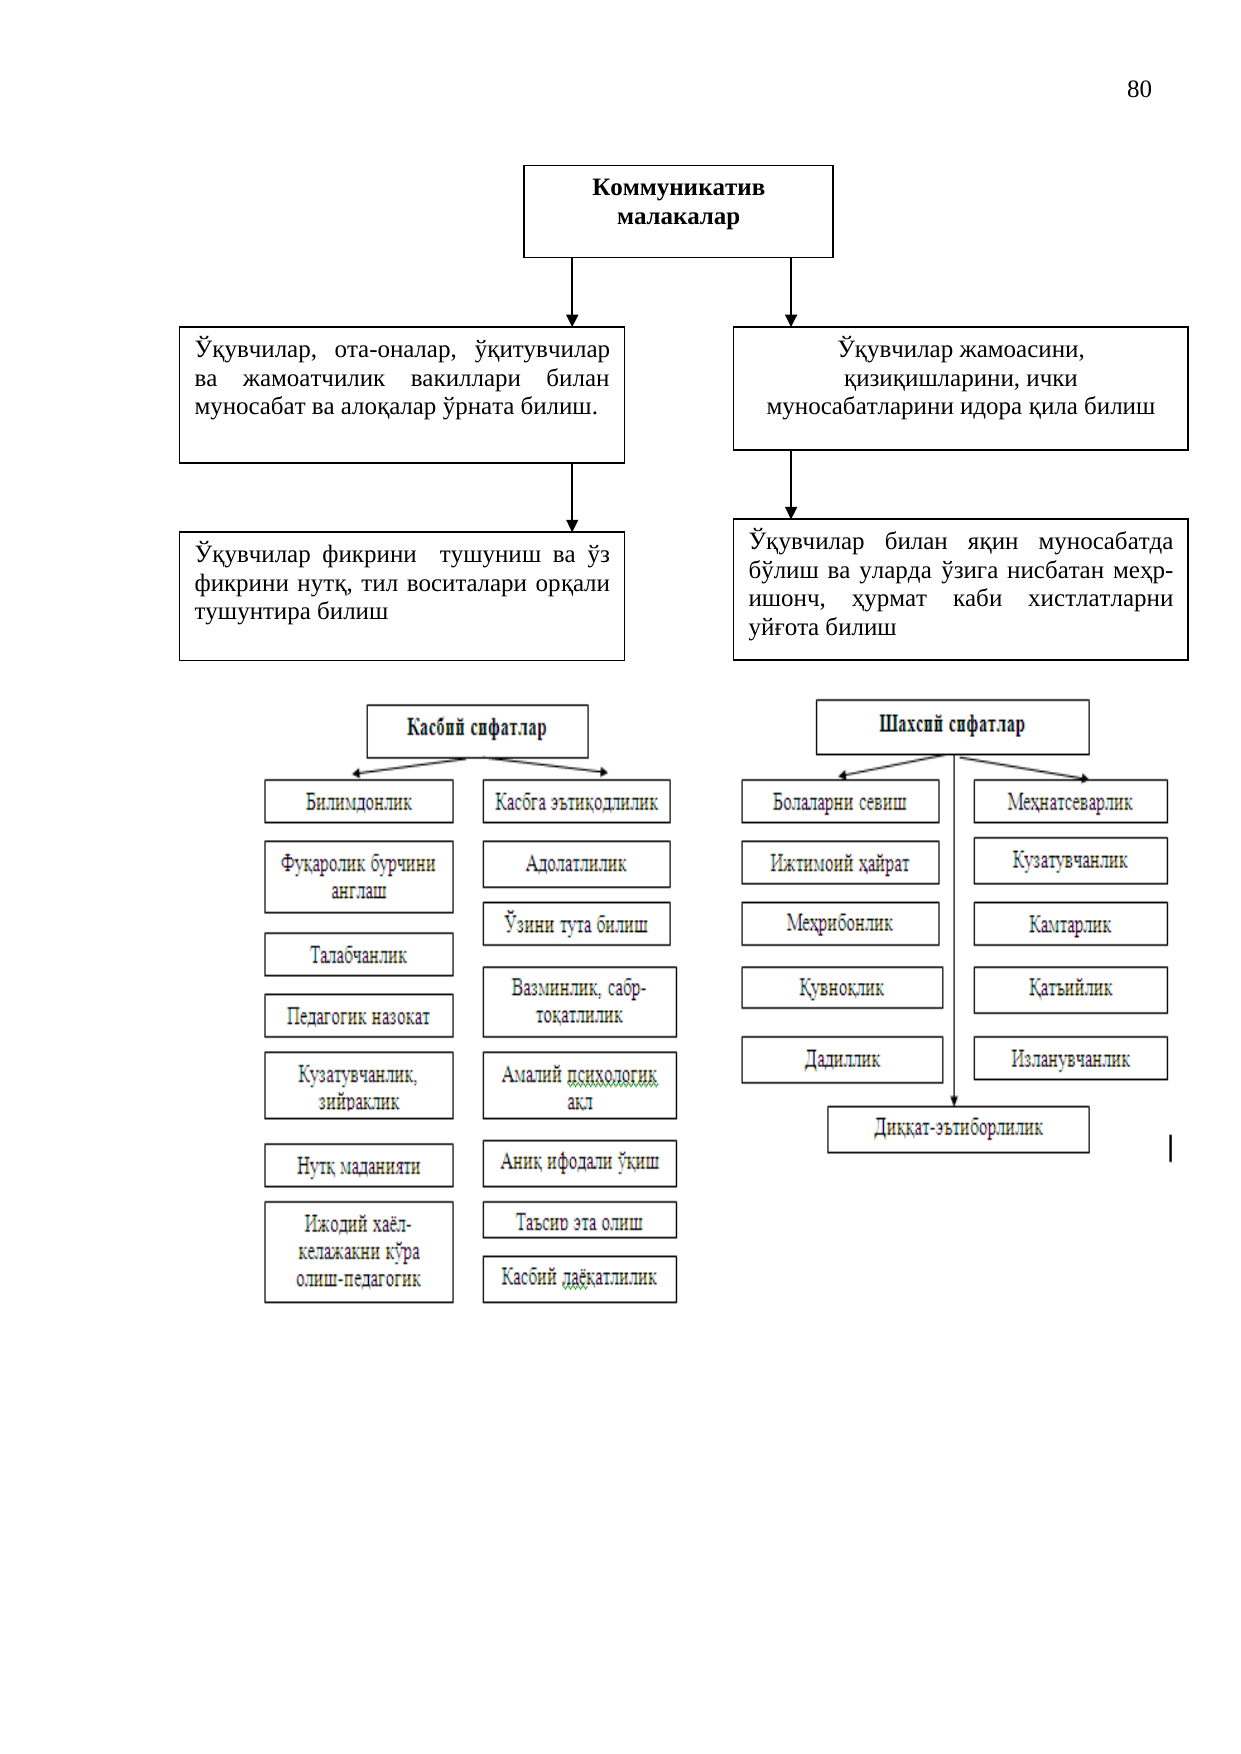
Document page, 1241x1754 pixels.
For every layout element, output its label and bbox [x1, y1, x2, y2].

picture [251, 695, 1173, 1333]
